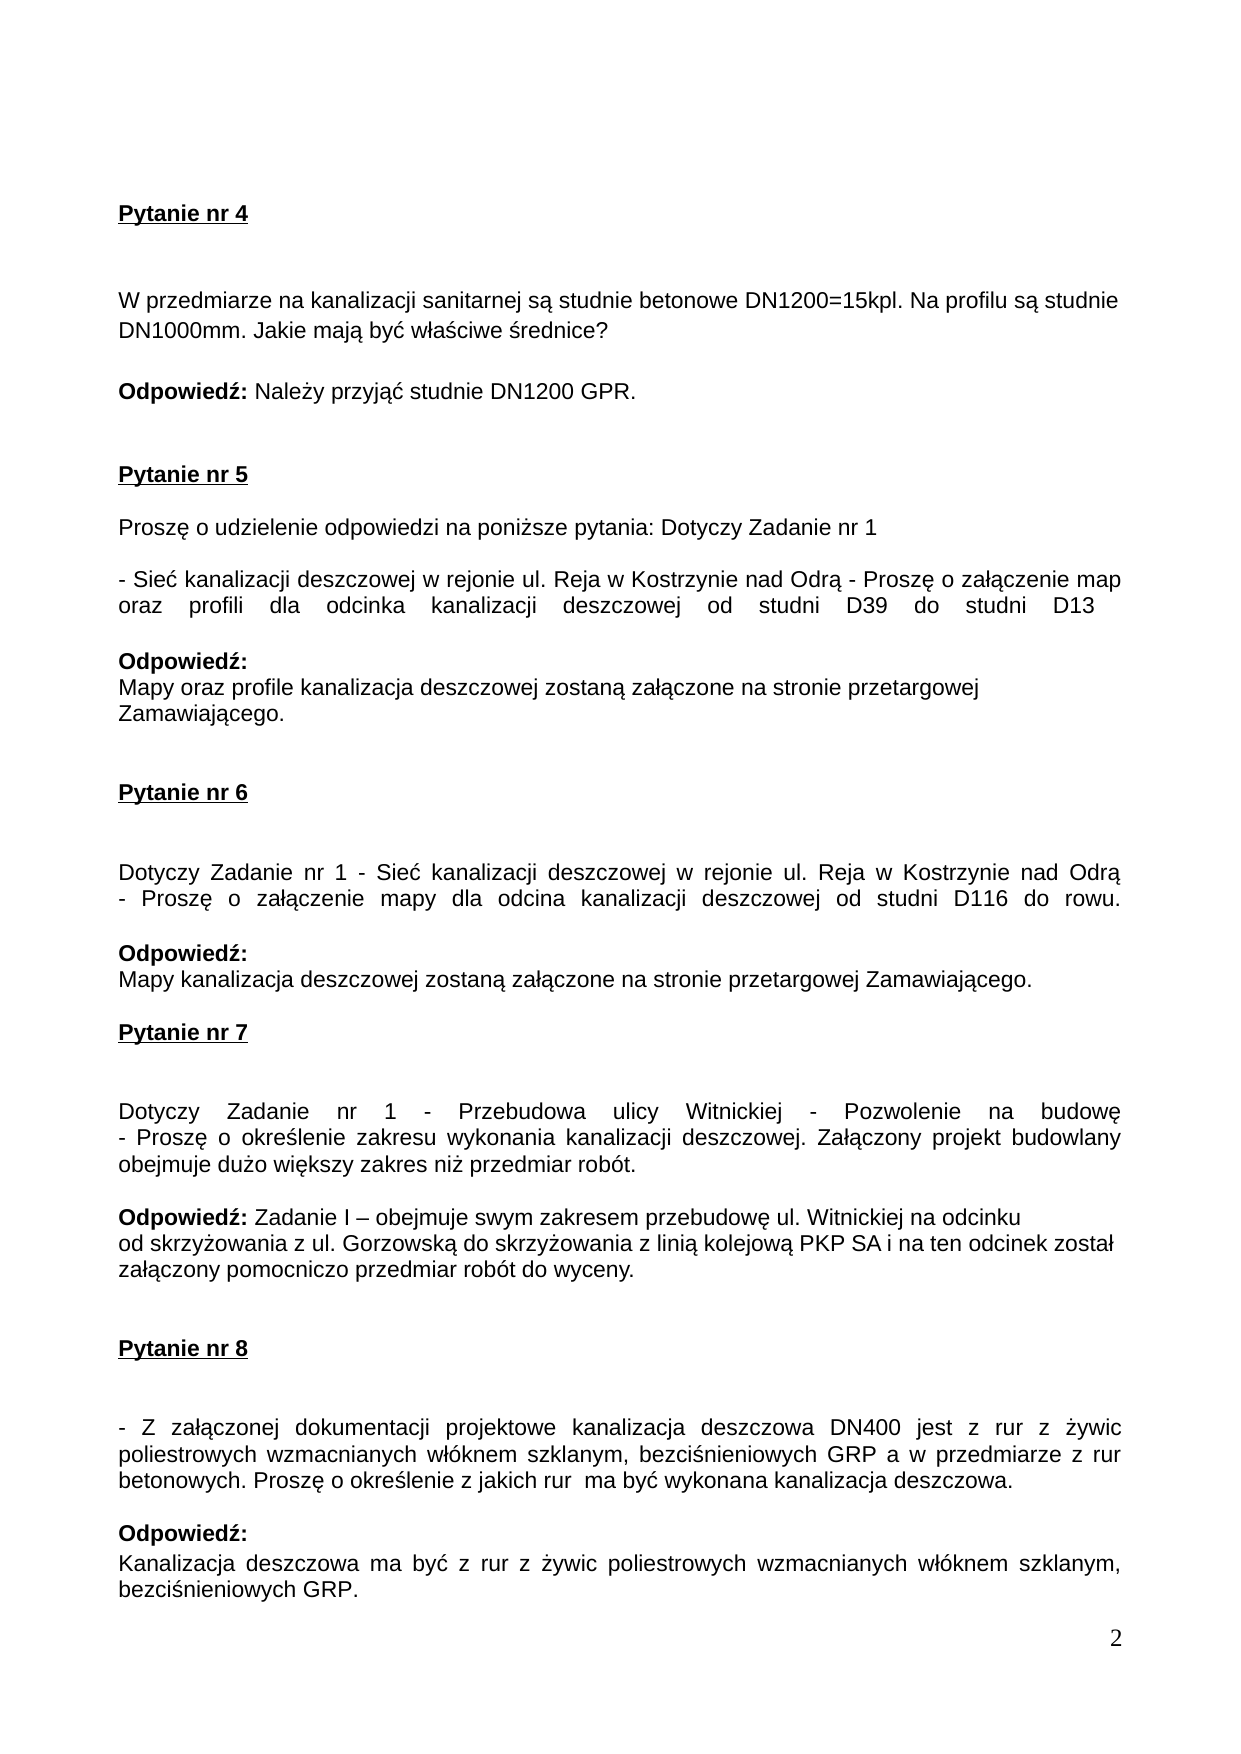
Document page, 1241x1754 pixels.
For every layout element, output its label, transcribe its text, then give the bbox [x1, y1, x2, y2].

text W przedmiarze na kanalizacji sanitarnej są studnie betonowe DN1200=15kpl. Na profilu są studnie DN1000mm. Jakie mają być właściwe średnice? Odpowiedź: Należy przyjąć studnie DN1200 GPR. [118, 287, 1122, 404]
text Kanalizacja deszczowa ma być z rur z żywic poliestrowych wzmacnianych włóknem szklanym, bezciśnieniowych GRP. [118, 1550, 1122, 1603]
text Pytanie nr 6 [118, 779, 1122, 806]
text Odpowiedź: [118, 1520, 1122, 1546]
text Odpowiedź: Zadanie I – obejmuje swym zakresem przebudowę ul. Witnickiej na odcinku od skrzyżowania z ul. Gorzowską do skrzyżowania z linią kolejową PKP SA i na ten odcinek został załączony pomocniczo przedmiar robót do wyceny. [118, 1203, 1122, 1282]
text Proszę o udzielenie odpowiedzi na poniższe pytania: Dotyczy Zadanie nr 1 [118, 513, 1122, 540]
text Dotyczy Zadanie nr 1 - Sieć kanalizacji deszczowej w rejonie ul. Reja w Kostrzynie nad Odrą - Proszę o załączenie mapy dla odcina kanalizacji deszczowej od studni D116 do rowu. [118, 858, 1122, 940]
text Dotyczy Zadanie nr 1 - Przebudowa ulicy Witnickiej - Pozwolenie na budowę - Proszę o określenie zakresu wykonania kanalizacji deszczowej. Załączony projekt budowlany obejmuje dużo większy zakres niż przedmiar robót. [118, 1098, 1122, 1177]
text - Z załączonej dokumentacji projektowe kanalizacja deszczowa DN400 jest z rur z żywic poliestrowych wzmacnianych włóknem szklanym, bezciśnieniowych GRP a w przedmiarze z rur betonowych. Proszę o określenie z jakich rur ma być wykonana kanalizacja deszczowa. [118, 1414, 1122, 1493]
text Pytanie nr 4 [118, 200, 1122, 227]
text - Sieć kanalizacji deszczowej w rejonie ul. Reja w Kostrzynie nad Odrą - Proszę o załączenie map oraz profili dla odcinka kanalizacji deszczowej od studni D39 do studni D13 [118, 566, 1122, 648]
text Pytanie nr 7 [118, 1019, 1122, 1045]
text Mapy oraz profile kanalizacja deszczowej zostaną załączone na stronie przetargowej Zamawiającego. [118, 674, 1122, 727]
text Odpowiedź: [118, 648, 1122, 674]
text Mapy kanalizacja deszczowej zostaną załączone na stronie przetargowej Zamawiającego. [118, 966, 1122, 993]
text Pytanie nr 8 [118, 1335, 1122, 1362]
text Pytanie nr 5 [118, 461, 1122, 487]
text Odpowiedź: [118, 940, 1122, 966]
